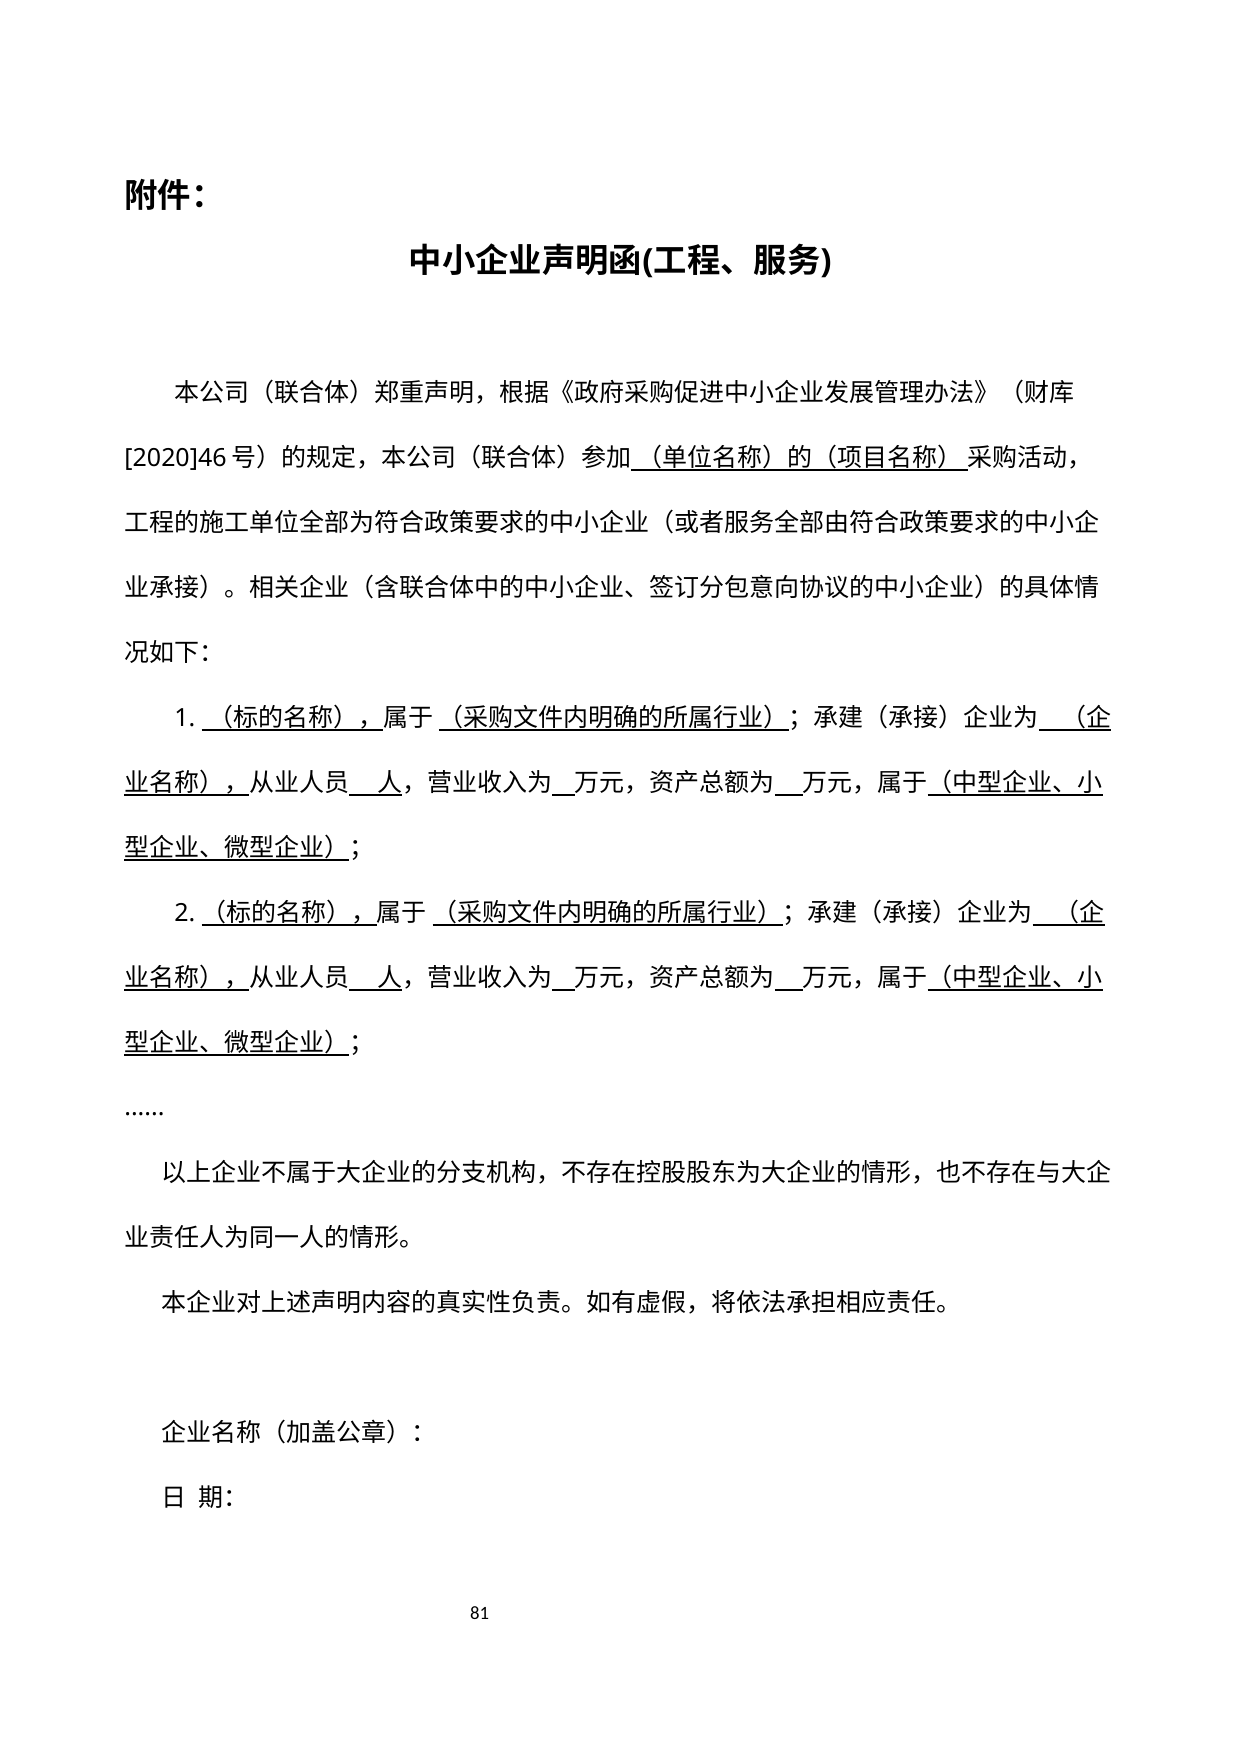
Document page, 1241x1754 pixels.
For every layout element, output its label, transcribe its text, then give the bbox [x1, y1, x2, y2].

list ...... [124, 1073, 1116, 1138]
text 以上企业不属于大企业的分支机构，不存在控股股东为大企业的情形，也不存在与大企业责任人为同一人的情形。 [124, 1138, 1116, 1268]
text 企业名称（加盖公章）： [124, 1398, 1116, 1463]
text 本企业对上述声明内容的真实性负责。如有虚假，将依法承担相应责任。 [124, 1268, 1116, 1333]
list （标的名称），属于 （采购文件内明确的所属行业）；承建（承接）企业为 （企业名称），从业人员 人，营业收入为 万元，资产总额为 万元，属于（中型企业、小型企业、微型企业）； [124, 878, 1116, 1073]
text 日 期： [124, 1463, 1116, 1528]
text 本公司（联合体）郑重声明，根据《政府采购促进中小企业发展管理办法》（财库[2020]46号）的规定，本公司（联合体）参加 （单位名称）的（项目名称） 采购活动，工程的施工单位全部为符合政策要求的中小企业（或者服务全部由符合政策要求的中小企业承接）。相关企业（含联合体中的中小企业、签订分包意向协议的中小企业）的具体情况如下： [124, 358, 1116, 683]
list （标的名称），属于 （采购文件内明确的所属行业）；承建（承接）企业为 （企业名称），从业人员 人，营业收入为 万元，资产总额为 万元，属于（中型企业、小型企业、微型企业）； [124, 683, 1116, 878]
text 附件： [124, 161, 1116, 226]
subtitle 中小企业声明函(工程、服务) [124, 226, 1116, 291]
